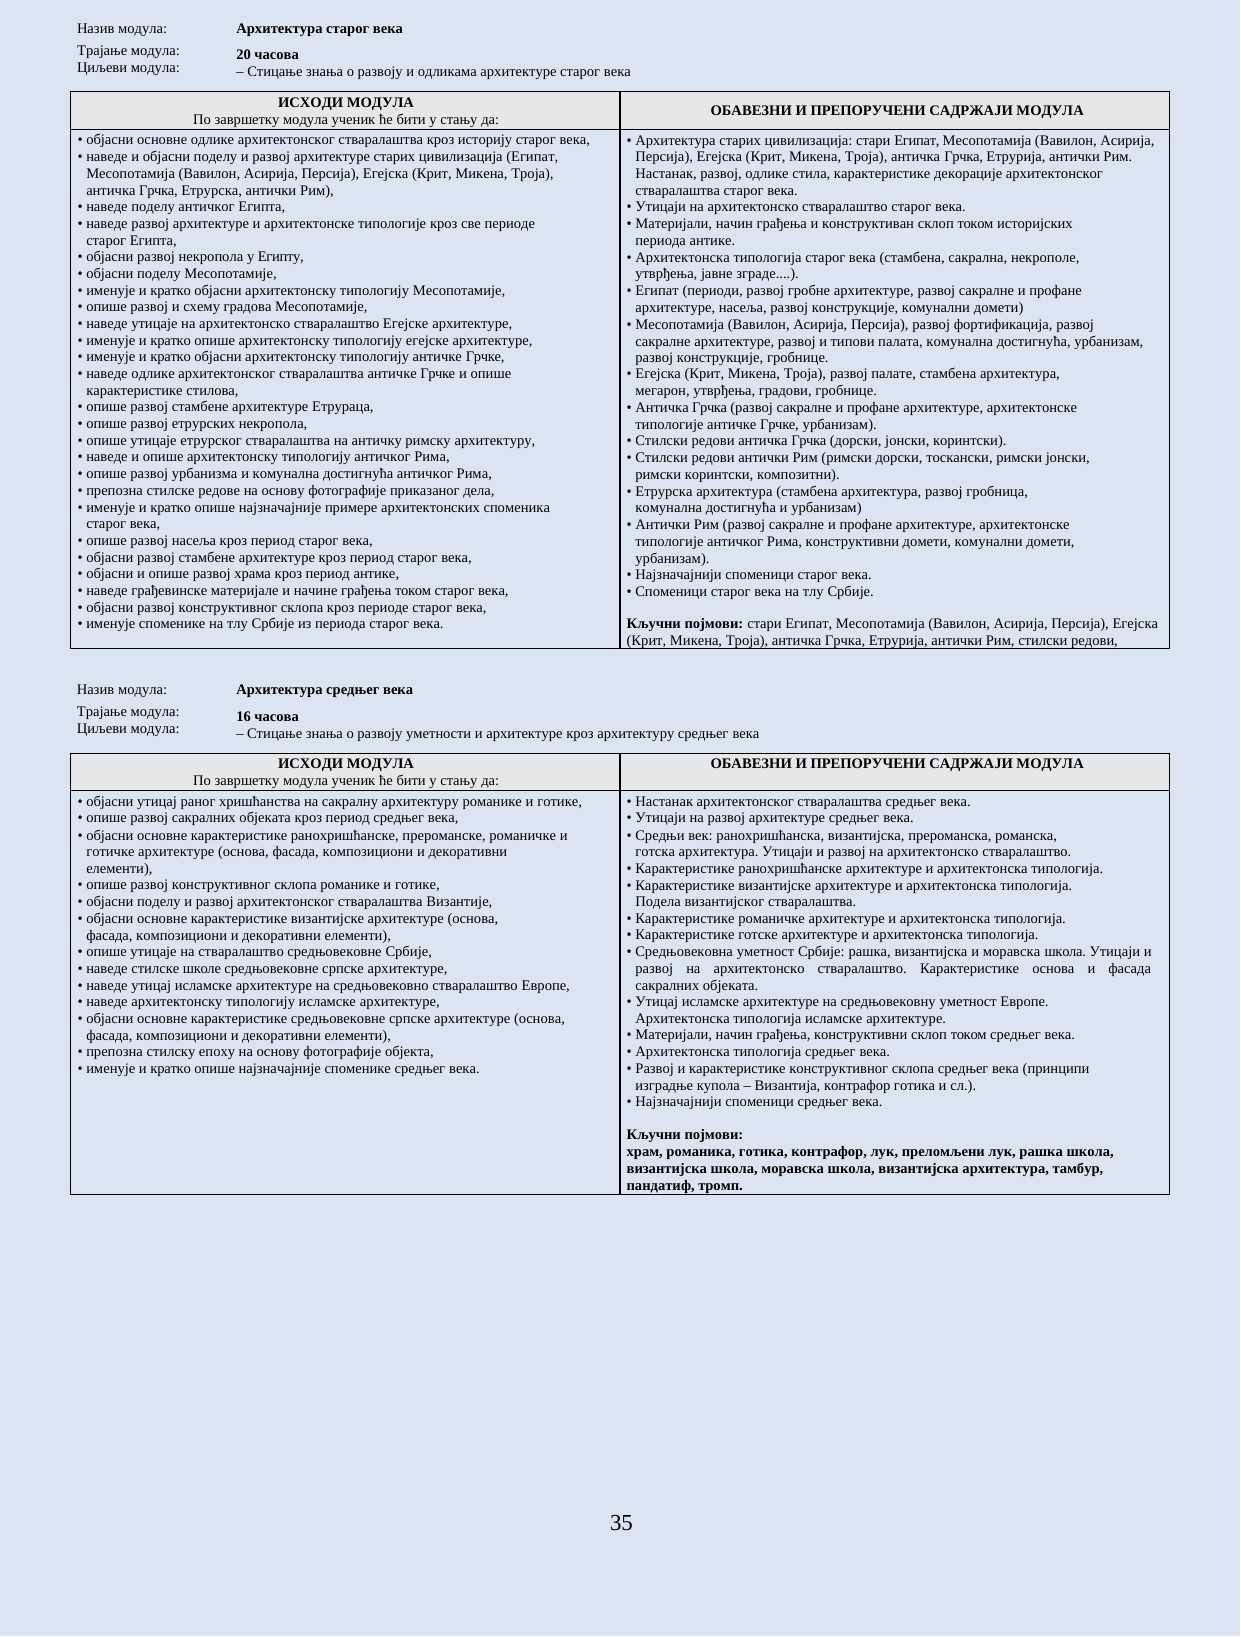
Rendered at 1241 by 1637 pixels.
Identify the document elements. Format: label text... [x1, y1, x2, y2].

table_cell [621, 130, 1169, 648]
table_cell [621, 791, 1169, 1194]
text 20 часова [236, 46, 1184, 63]
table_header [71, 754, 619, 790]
text Трајање модула: Циљеви модула: [77, 42, 182, 75]
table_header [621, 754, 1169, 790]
list Стицање знања о развоју и одликама архитектуре старог века [236, 63, 1184, 80]
text 16 часова [236, 708, 1184, 725]
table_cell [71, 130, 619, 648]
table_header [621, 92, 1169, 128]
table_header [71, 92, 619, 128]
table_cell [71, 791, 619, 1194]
text Назив модула: Архитектура средњег века [77, 681, 1184, 698]
list Стицање знања о развоју уметности и архитектуре кроз архитектуру средњег века [236, 725, 1184, 741]
text Трајање модула: Циљеви модула: [77, 703, 182, 736]
text Назив модула: Архитектура старог века [77, 20, 1184, 36]
